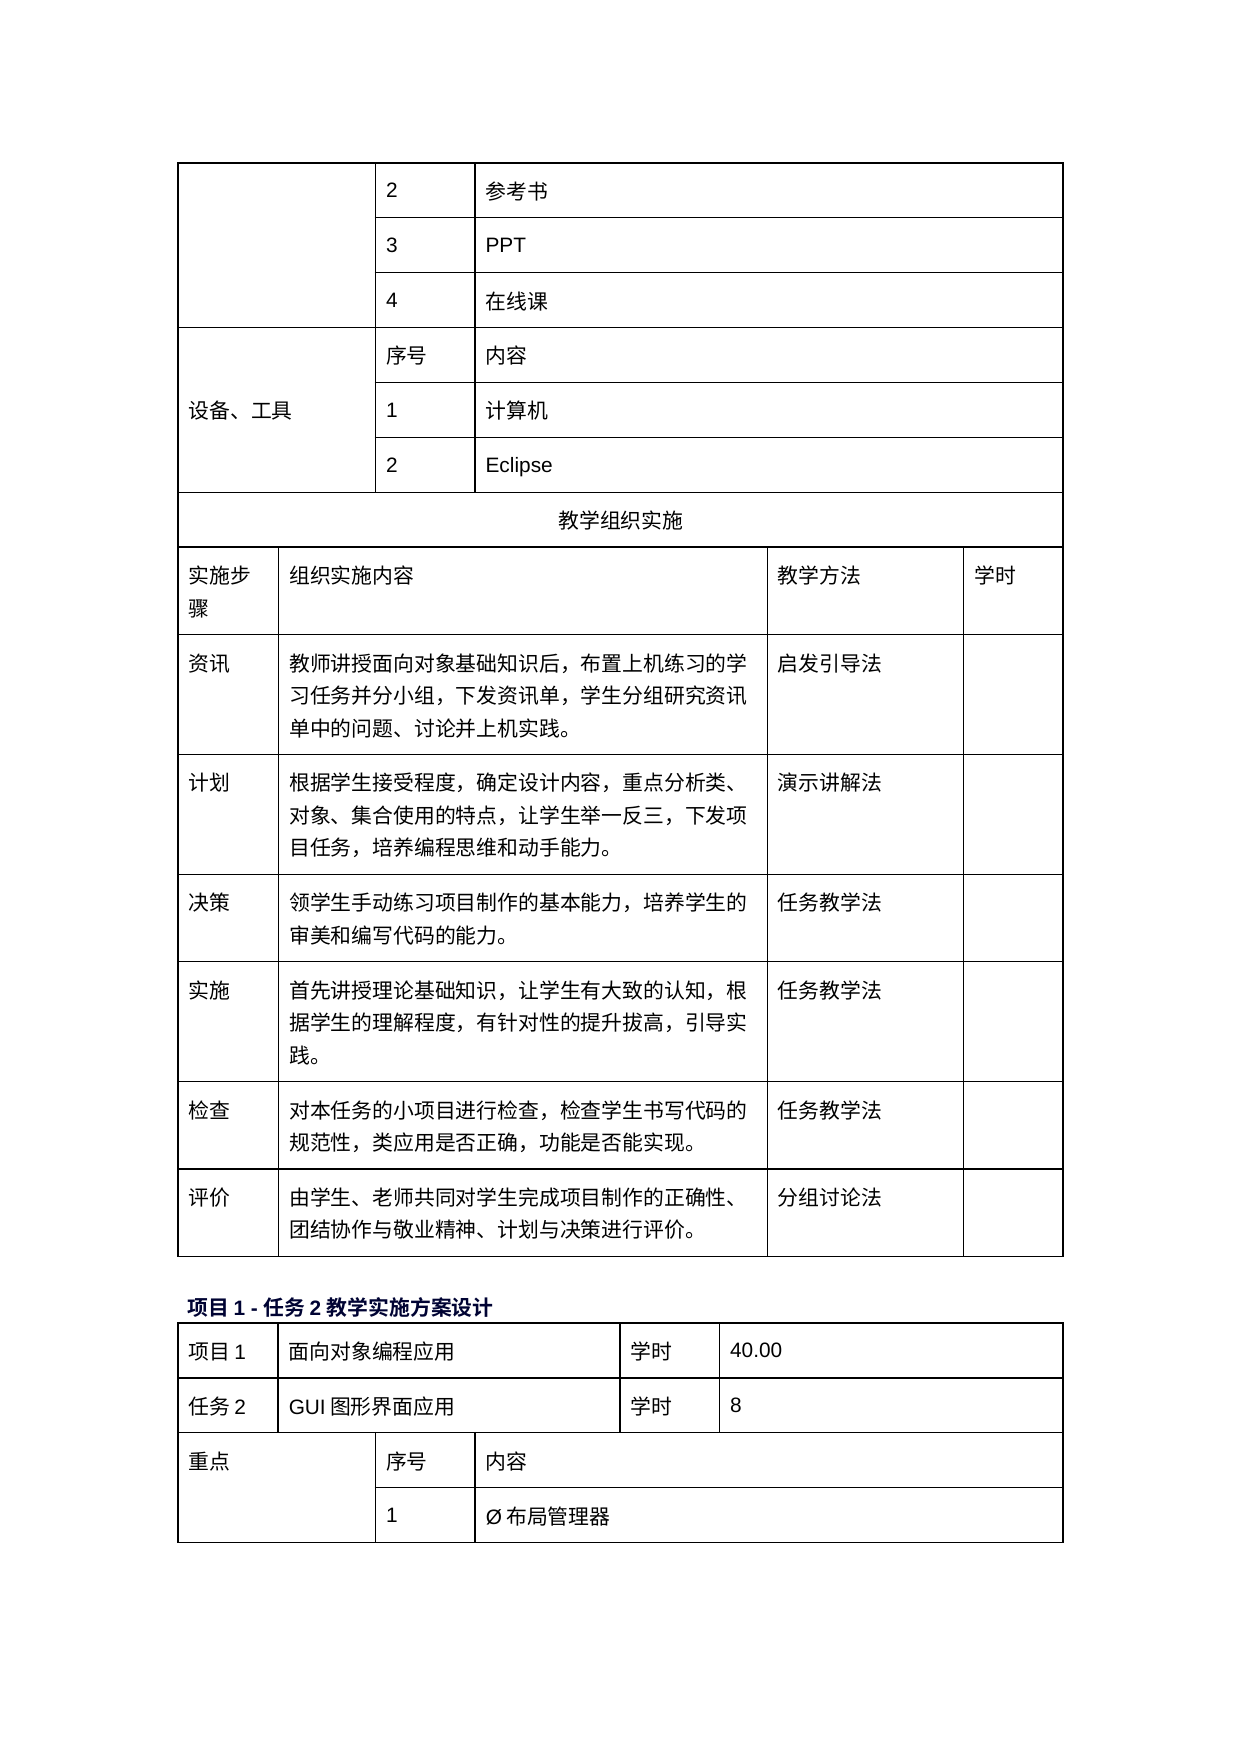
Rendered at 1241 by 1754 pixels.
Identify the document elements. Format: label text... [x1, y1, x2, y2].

table_cell 1 [376, 383, 474, 436]
table_cell 2 [376, 438, 474, 491]
table_cell 2 [376, 164, 474, 217]
table_cell 实施步骤 [179, 548, 278, 634]
table_cell 设备、工具 [179, 328, 375, 491]
table_cell 领学生手动练习项目制作的基本能力，培养学生的审美和编写代码的能力。 [279, 875, 767, 961]
table_cell 任务教学法 [768, 1082, 963, 1168]
table_cell [964, 1170, 1062, 1256]
table_cell 1 [376, 1488, 474, 1542]
table_cell PPT [476, 218, 1062, 272]
table_cell 评价 [179, 1170, 278, 1256]
table_cell 重点 [179, 1433, 375, 1542]
table_cell 任务教学法 [768, 962, 963, 1081]
table_cell 组织实施内容 [279, 548, 767, 634]
table_cell [964, 635, 1062, 753]
table_cell 对本任务的小项目进行检查，检查学生书写代码的规范性，类应用是否正确，功能是否能实现。 [279, 1082, 767, 1168]
table_cell 分组讨论法 [768, 1170, 963, 1256]
table_header 学时 [621, 1324, 719, 1377]
table_header 40.00 [720, 1324, 1062, 1377]
table_cell 任务教学法 [768, 875, 963, 961]
table_cell 4 [376, 273, 474, 327]
table_cell [964, 1082, 1062, 1168]
table_cell 序号 [376, 1433, 474, 1487]
table_cell 计划 [179, 755, 278, 873]
table_cell 由学生、老师共同对学生完成项目制作的正确性、团结协作与敬业精神、计划与决策进行评价。 [279, 1170, 767, 1256]
table_cell Ø布局管理器 [476, 1488, 1062, 1542]
table_header 项目1 [179, 1324, 277, 1377]
table_cell [964, 755, 1062, 873]
table_cell Eclipse [476, 438, 1062, 491]
table_cell 计算机 [476, 383, 1062, 436]
table_cell 启发引导法 [768, 635, 963, 753]
table_cell 实施 [179, 962, 278, 1081]
table_cell 资讯 [179, 635, 278, 753]
table_cell 首先讲授理论基础知识，让学生有大致的认知，根据学生的理解程度，有针对性的提升拔高，引导实践。 [279, 962, 767, 1081]
table_cell 教学组织实施 [179, 493, 1062, 546]
table_cell 3 [376, 218, 474, 272]
table_cell 内容 [476, 328, 1062, 382]
table_cell 学时 [964, 548, 1062, 634]
table_cell 教学方法 [768, 548, 963, 634]
table_cell 根据学生接受程度，确定设计内容，重点分析类、对象、集合使用的特点，让学生举一反三，下发项目任务，培养编程思维和动手能力。 [279, 755, 767, 873]
table_cell 8 [720, 1379, 1062, 1432]
table_cell [964, 962, 1062, 1081]
table_cell [964, 875, 1062, 961]
table_cell 参考书 [476, 164, 1062, 217]
table_cell 学时 [621, 1379, 719, 1432]
table_cell 任务2 [179, 1379, 277, 1432]
table_cell 演示讲解法 [768, 755, 963, 873]
subtitle 项目1 - 任务2 教学实施方案设计 [187, 1257, 1053, 1322]
table_cell 在线课 [476, 273, 1062, 327]
table_cell 教师讲授面向对象基础知识后，布置上机练习的学习任务并分小组，下发资讯单，学生分组研究资讯单中的问题、讨论并上机实践。 [279, 635, 767, 753]
table_cell GUI图形界面应用 [279, 1379, 619, 1432]
table_cell 序号 [376, 328, 474, 382]
table_cell 内容 [476, 1433, 1062, 1487]
table_cell 决策 [179, 875, 278, 961]
table_cell 检查 [179, 1082, 278, 1168]
table_header 面向对象编程应用 [279, 1324, 619, 1377]
